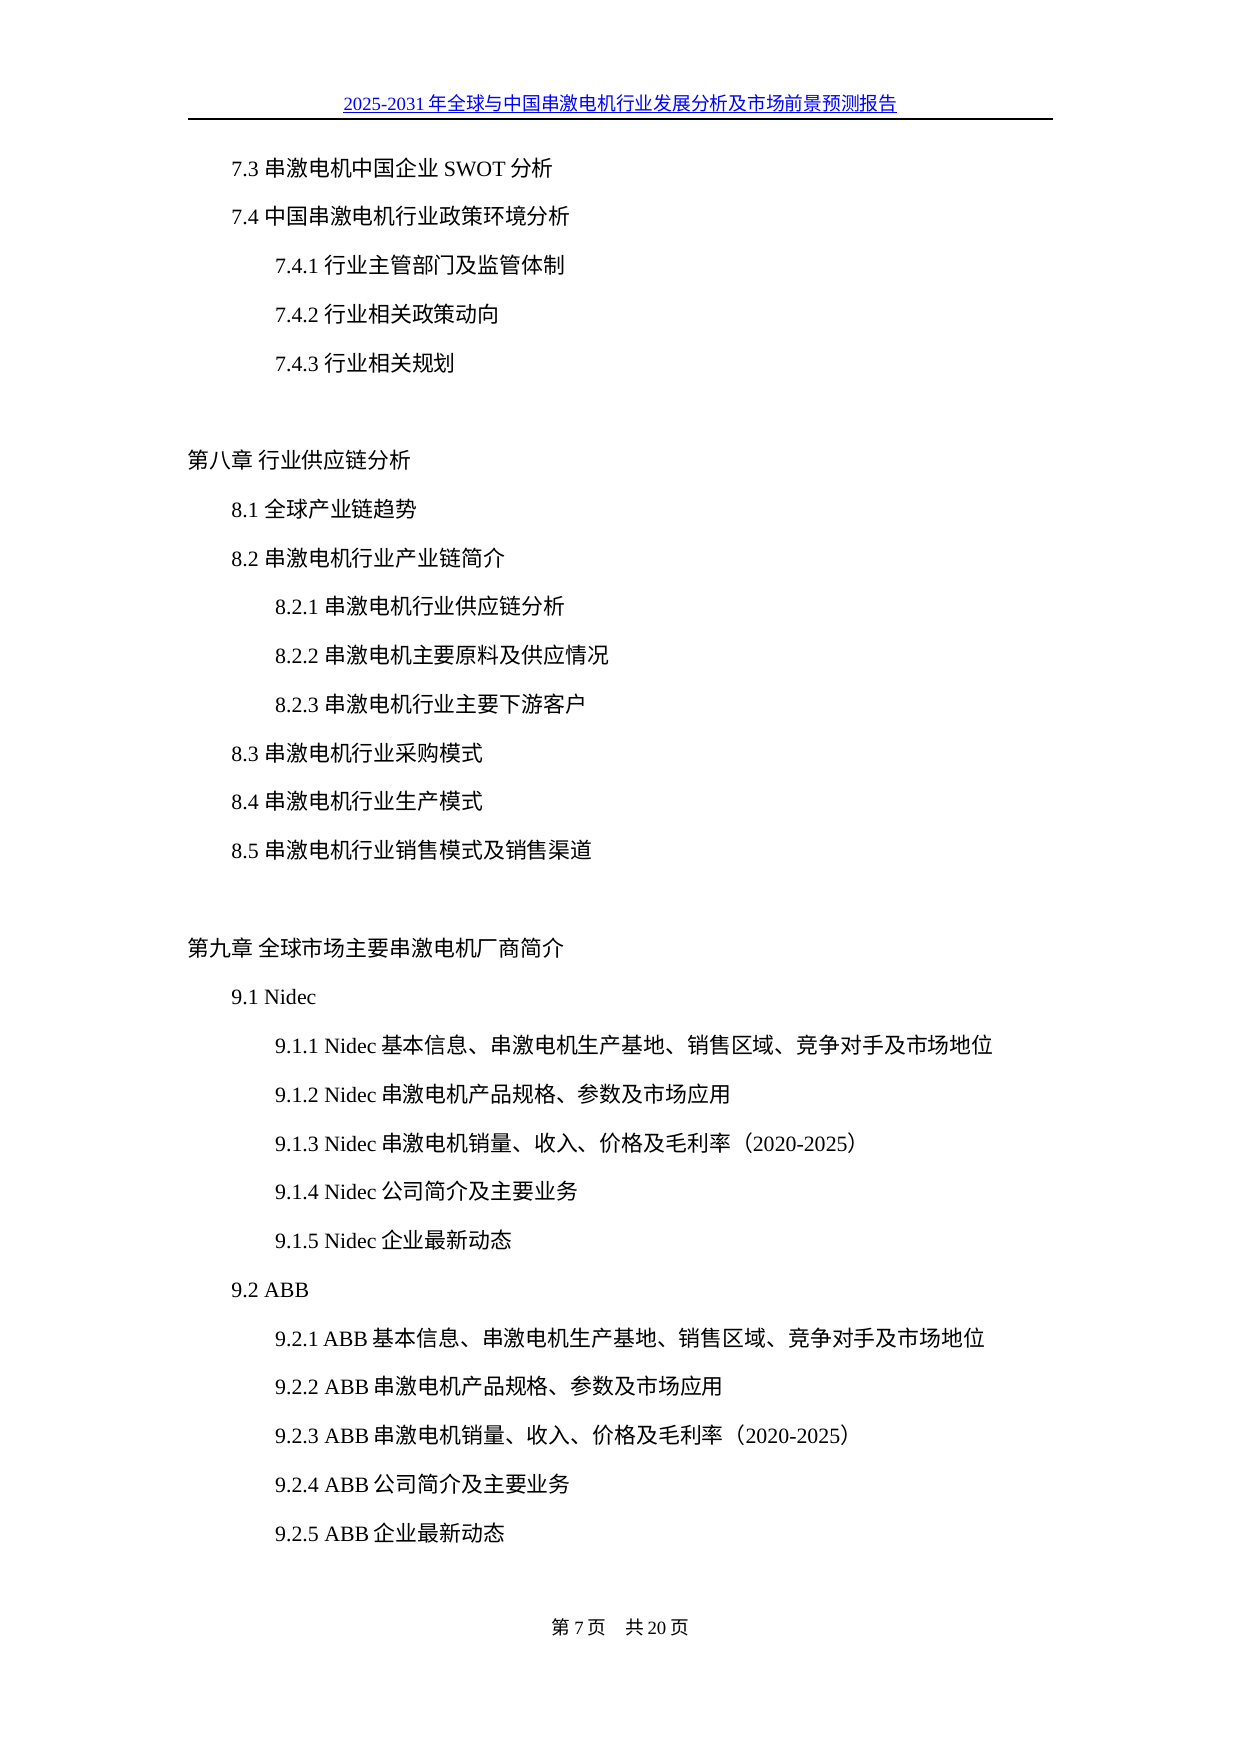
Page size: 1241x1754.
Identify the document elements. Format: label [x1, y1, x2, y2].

text [187, 150, 1053, 1548]
